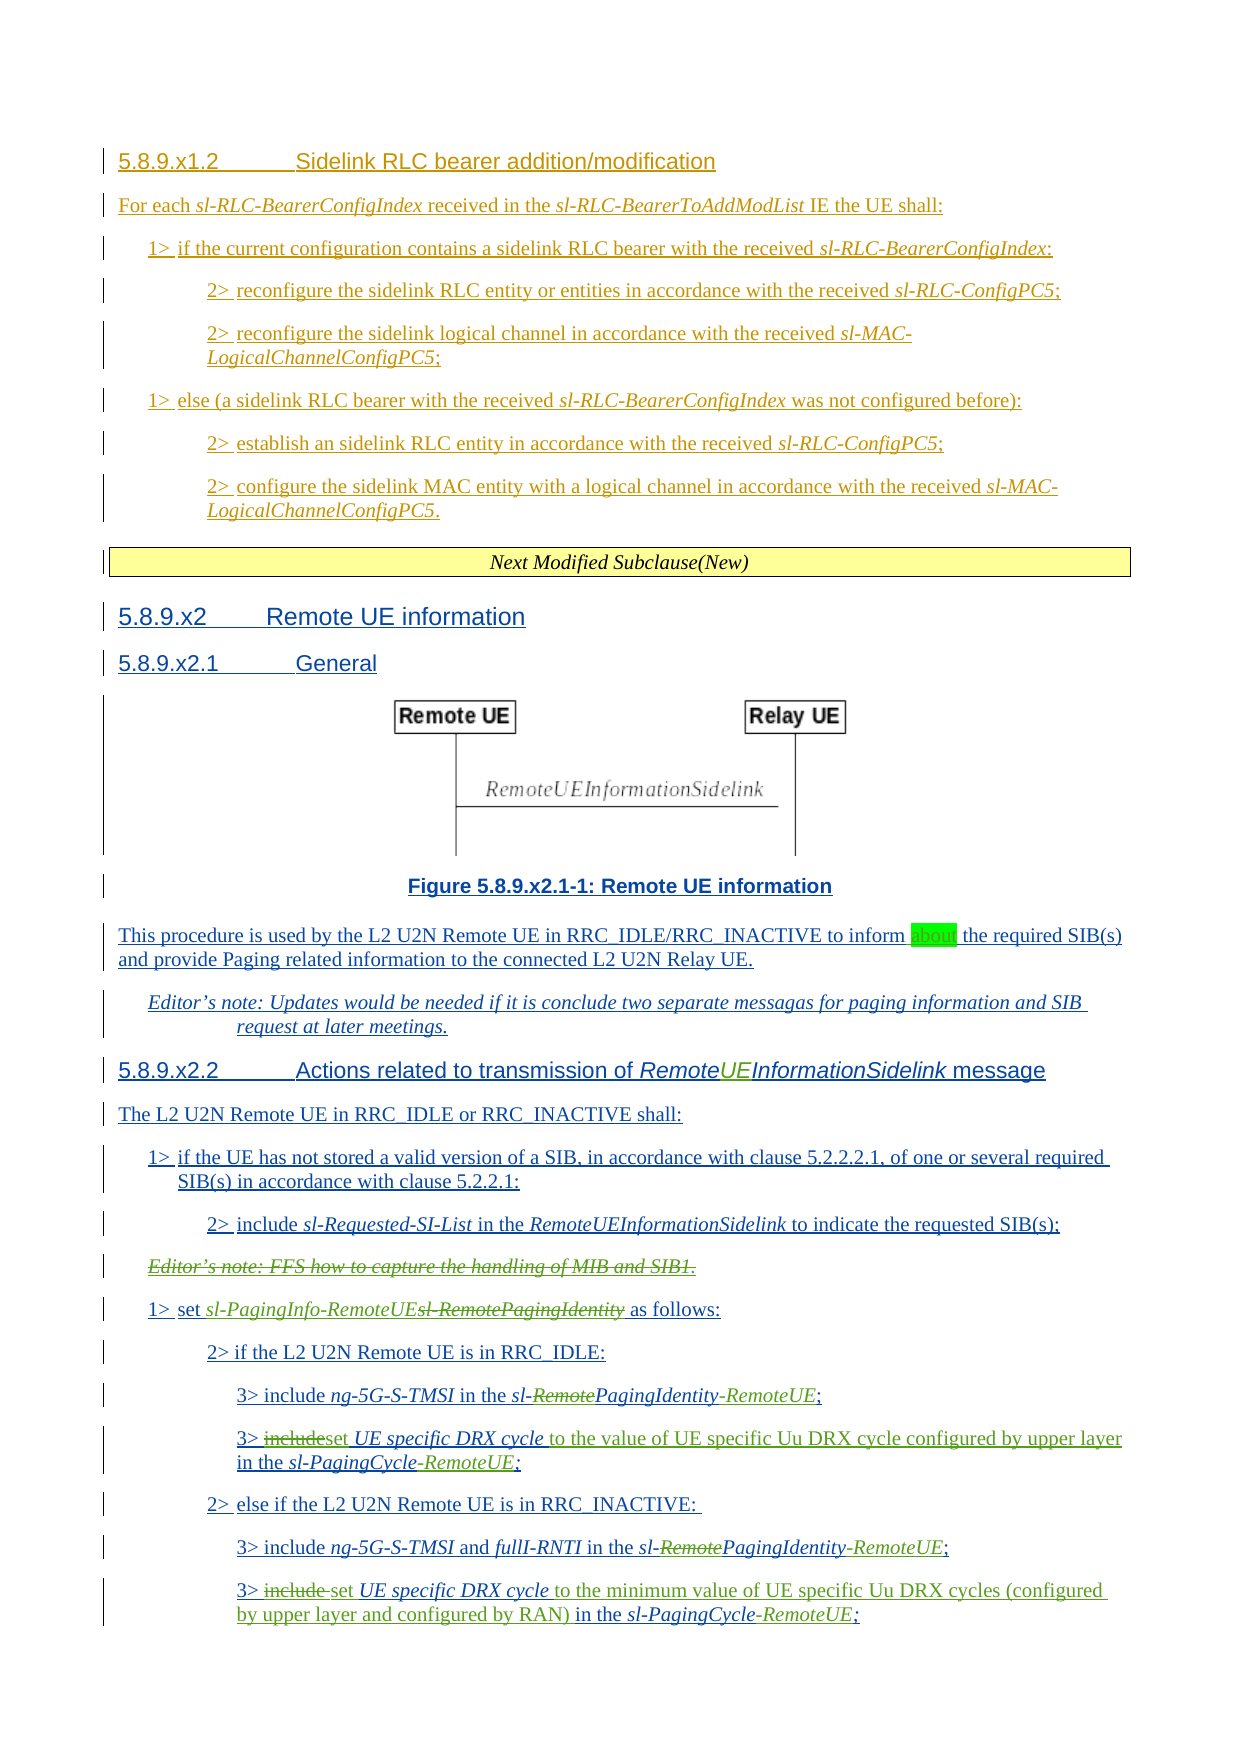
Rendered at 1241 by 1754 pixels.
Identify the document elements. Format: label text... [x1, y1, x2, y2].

text Next Modified Subclause(New) [110, 548, 1130, 576]
